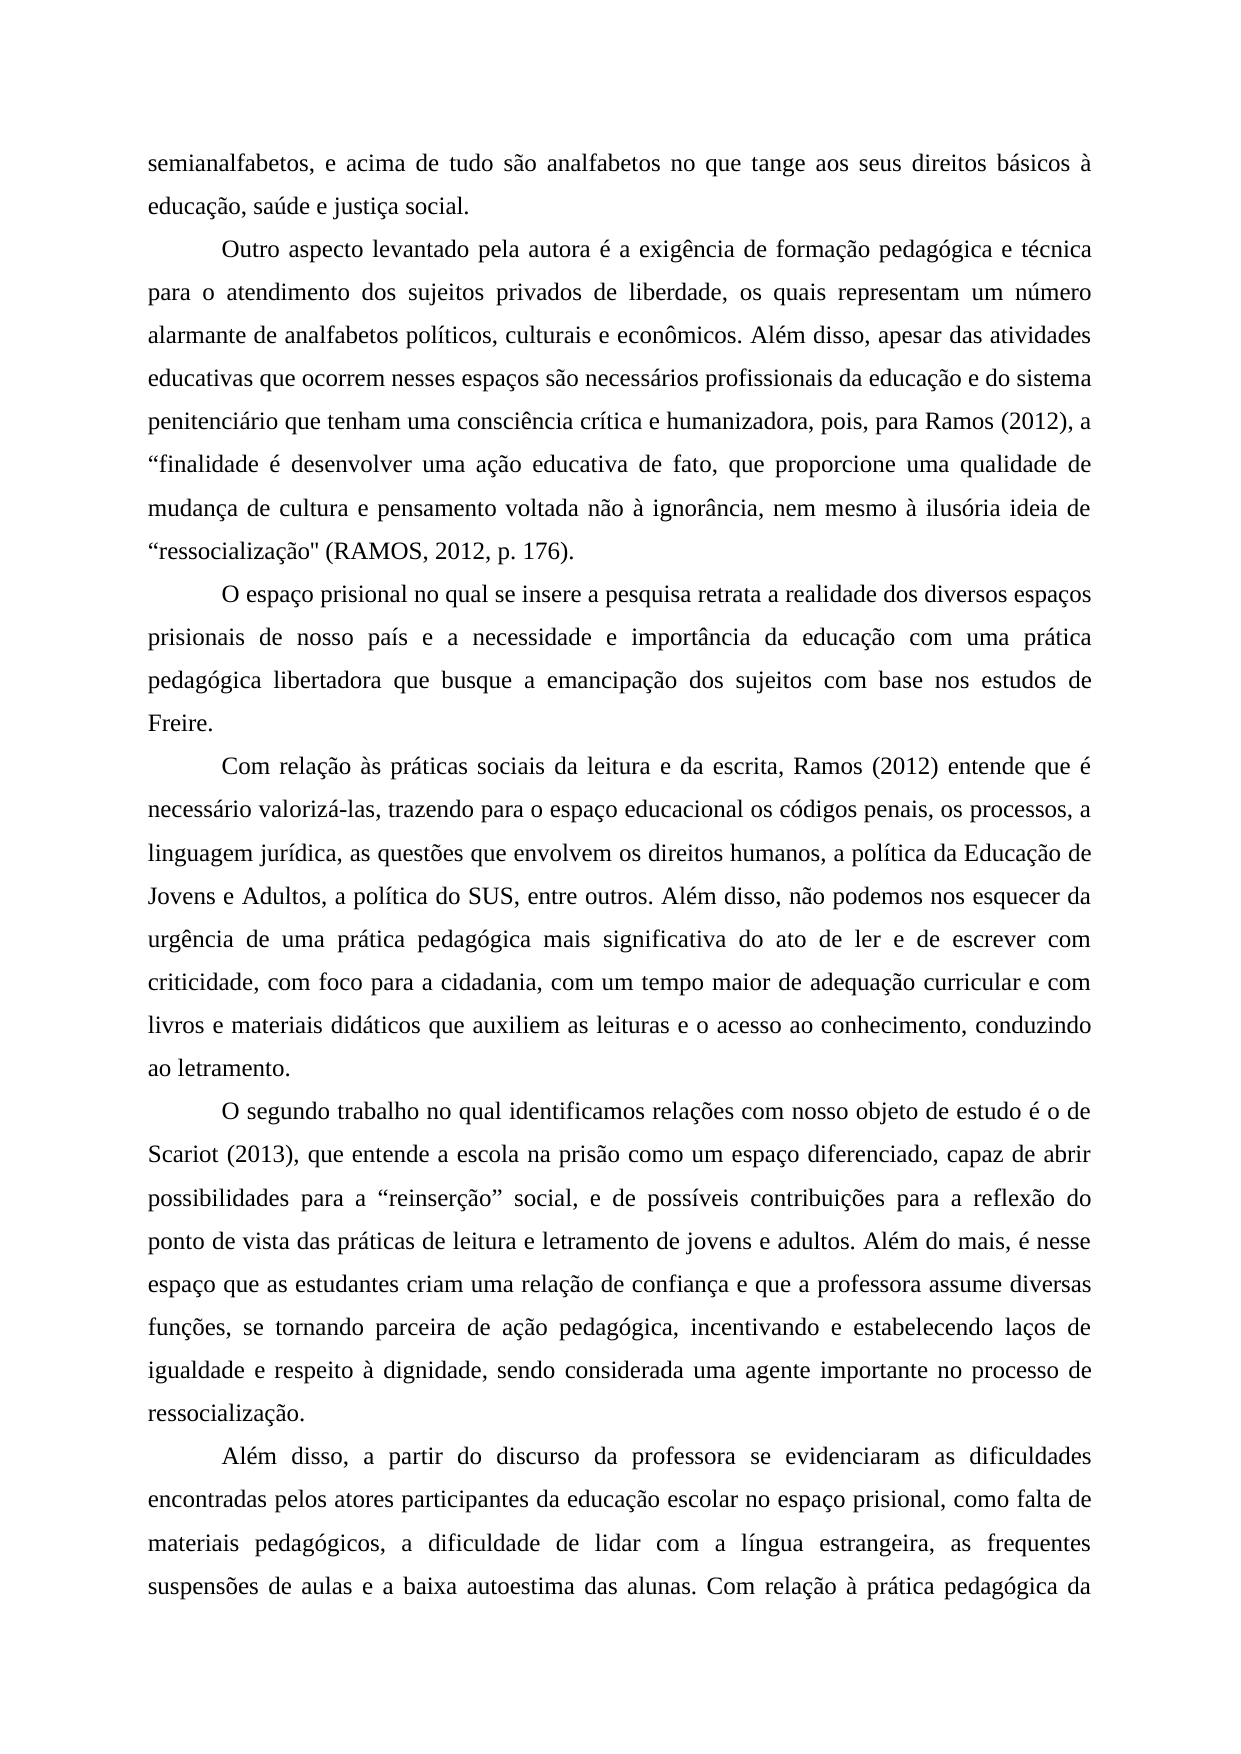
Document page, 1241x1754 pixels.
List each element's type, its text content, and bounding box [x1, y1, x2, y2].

text O espaço prisional no qual se insere a pesquisa retrata a realidade dos diversos espaços prisionais de nosso país e a necessidade e importância da educação com uma prática pedagógica libertadora que busque a emancipação dos sujeitos com base nos estudos de Freire. [148, 579, 1092, 737]
text O segundo trabalho no qual identificamos relações com nosso objeto de estudo é o de Scariot (2013), que entende a escola na prisão como um espaço diferenciado, capaz de abrir possibilidades para a “reinserção” social, e de possíveis contribuições para a reflexão do ponto de vista das práticas de leitura e letramento de jovens e adultos. Além do mais, é nesse espaço que as estudantes criam uma relação de confiança e que a professora assume diversas funções, se tornando parceira de ação pedagógica, incentivando e estabelecendo laços de igualdade e respeito à dignidade, sendo considerada uma agente importante no processo de ressocialização. [148, 1096, 1092, 1427]
text Outro aspecto levantado pela autora é a exigência de formação pedagógica e técnica para o atendimento dos sujeitos privados de liberdade, os quais representam um número alarmante de analfabetos políticos, culturais e econômicos. Além disso, apesar das atividades educativas que ocorrem nesses espaços são necessários profissionais da educação e do sistema penitenciário que tenham uma consciência crítica e humanizadora, pois, para Ramos (2012), a “finalidade é desenvolver uma ação educativa de fato, que proporcione uma qualidade de mudança de cultura e pensamento voltada não à ignorância, nem mesmo à ilusória ideia de “ressocialização'' (RAMOS, 2012, p. 176). [148, 234, 1092, 564]
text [148, 1441, 1092, 1599]
text Com relação às práticas sociais da leitura e da escrita, Ramos (2012) entende que é necessário valorizá-las, trazendo para o espaço educacional os códigos penais, os processos, a linguagem jurídica, as questões que envolvem os direitos humanos, a política da Educação de Jovens e Adultos, a política do SUS, entre outros. Além disso, não podemos nos esquecer da urgência de uma prática pedagógica mais significativa do ato de ler e de escrever com criticidade, com foco para a cidadania, com um tempo maior de adequação curricular e com livros e materiais didáticos que auxiliem as leituras e o acesso ao conhecimento, conduzindo ao letramento. [148, 751, 1092, 1082]
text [148, 148, 1092, 219]
